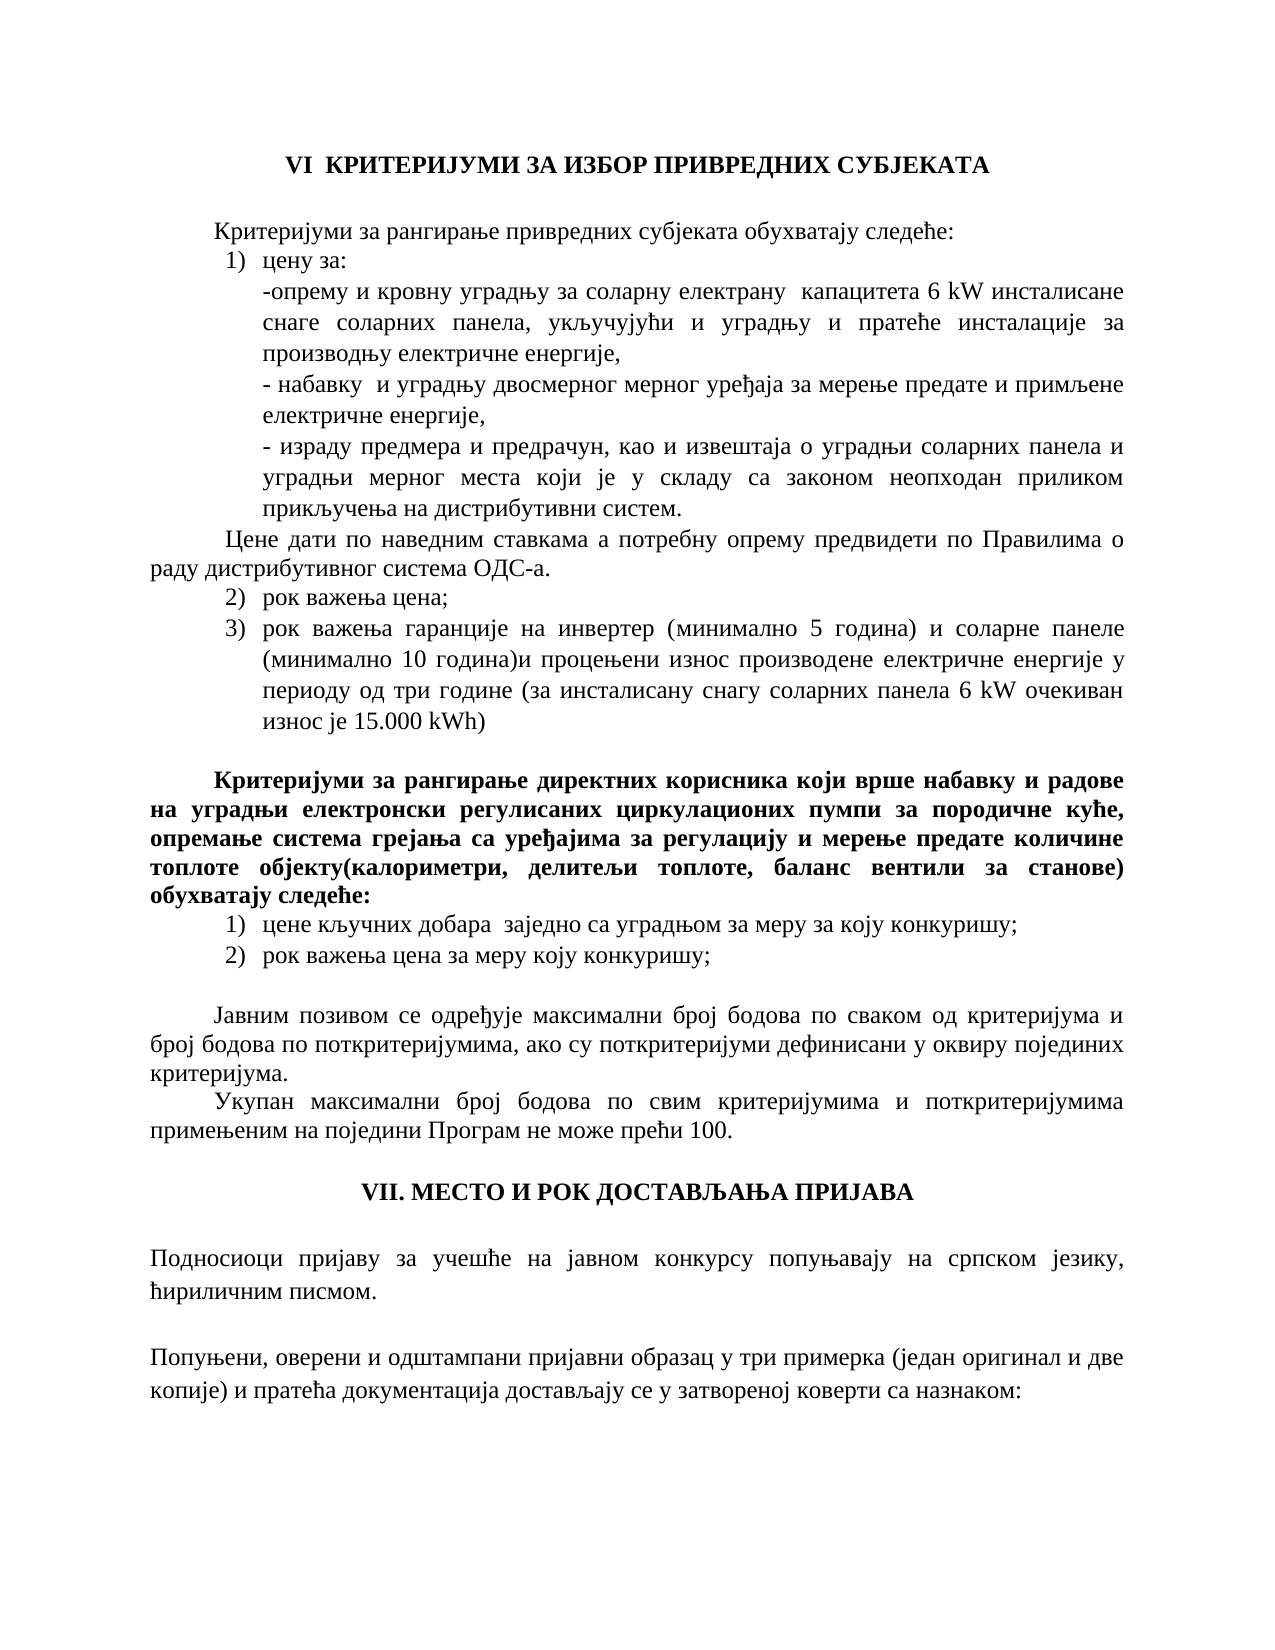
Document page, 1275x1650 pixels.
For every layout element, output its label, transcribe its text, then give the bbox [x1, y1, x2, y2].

text VII. МЕСТО И РОК ДОСТАВЉАЊА ПРИЈАВА [150, 1177, 1125, 1206]
text Критеријуми за рангирање директних корисника који врше набавку и радове на уградњи електронски регулисаних циркулационих пумпи за породичне куће, опремање система грејања са уређајима за регулацију и мерење предате количине топлоте објекту(калориметри, делитељи топлоте, баланс вентили за станове) обухватају следеће: [150, 766, 1125, 909]
text Подносиоци пријаву за учешће на јавном конкурсу попуњавају на српском језику, ћириличним писмом. [150, 1243, 1125, 1305]
list -опрему и кровну уградњу за соларну електрану капацитета 6 kW инсталисане снаге соларних панела, укључујући и уградњу и пратеће инсталације за производњу електричне енергије, [262, 276, 1125, 367]
list - израду предмера и предрачун, као и извештаја о уградњи соларних панела и уградњи мерног места који је у складу са законом неопходан приликом прикључења на дистрибутивни систем. [262, 431, 1125, 522]
list рок важења гаранције на инвертер (минимално 5 година) и соларне панеле (минимално 10 година)и процењени износ производeне електричне енергије у периоду од три године (за инсталисану снагу соларних панела 6 kW очекиван износ је 15.000 kWh) [225, 613, 1125, 734]
text Укупан максимални број бодова по свим критеријумима и поткритеријумима примењеним на поједини Програм не може прећи 100. [150, 1086, 1125, 1144]
text Цене дати по наведним ставкама а потребну опрему предвидети по Правилима о раду дистрибутивног система ОДС-а. [150, 524, 1125, 582]
text Попуњени, оверени и одштампани пријавни образац у три примерка (један оригинал и две копије) и пратећа документација достављају се у затвореној коверти са назнаком: [150, 1342, 1125, 1404]
list цене кључних добара заједно са уградњом за меру за коју конкуришу; [225, 909, 1125, 938]
list рок важења цена; [225, 582, 1125, 610]
text Јавним позивом се одређује максимални број бодова по сваком од критеријума и број бодова по поткритеријумима, ако су поткритеријуми дефинисани у оквиру појединих критеријума. [150, 1000, 1125, 1086]
list рок важења цена за меру коју конкуришу; [225, 940, 1125, 969]
text Критеријуми за рангирање привредних субјеката обухватају следеће: [150, 216, 1125, 245]
list цену за: [225, 245, 1125, 273]
text VI КРИТЕРИЈУМИ ЗА ИЗБОР ПРИВРЕДНИХ СУБЈЕКАТА [150, 150, 1125, 179]
list - набавку и уградњу двосмерног мерног уређаја за мерење предате и примљене електричне енергије, [262, 369, 1125, 429]
